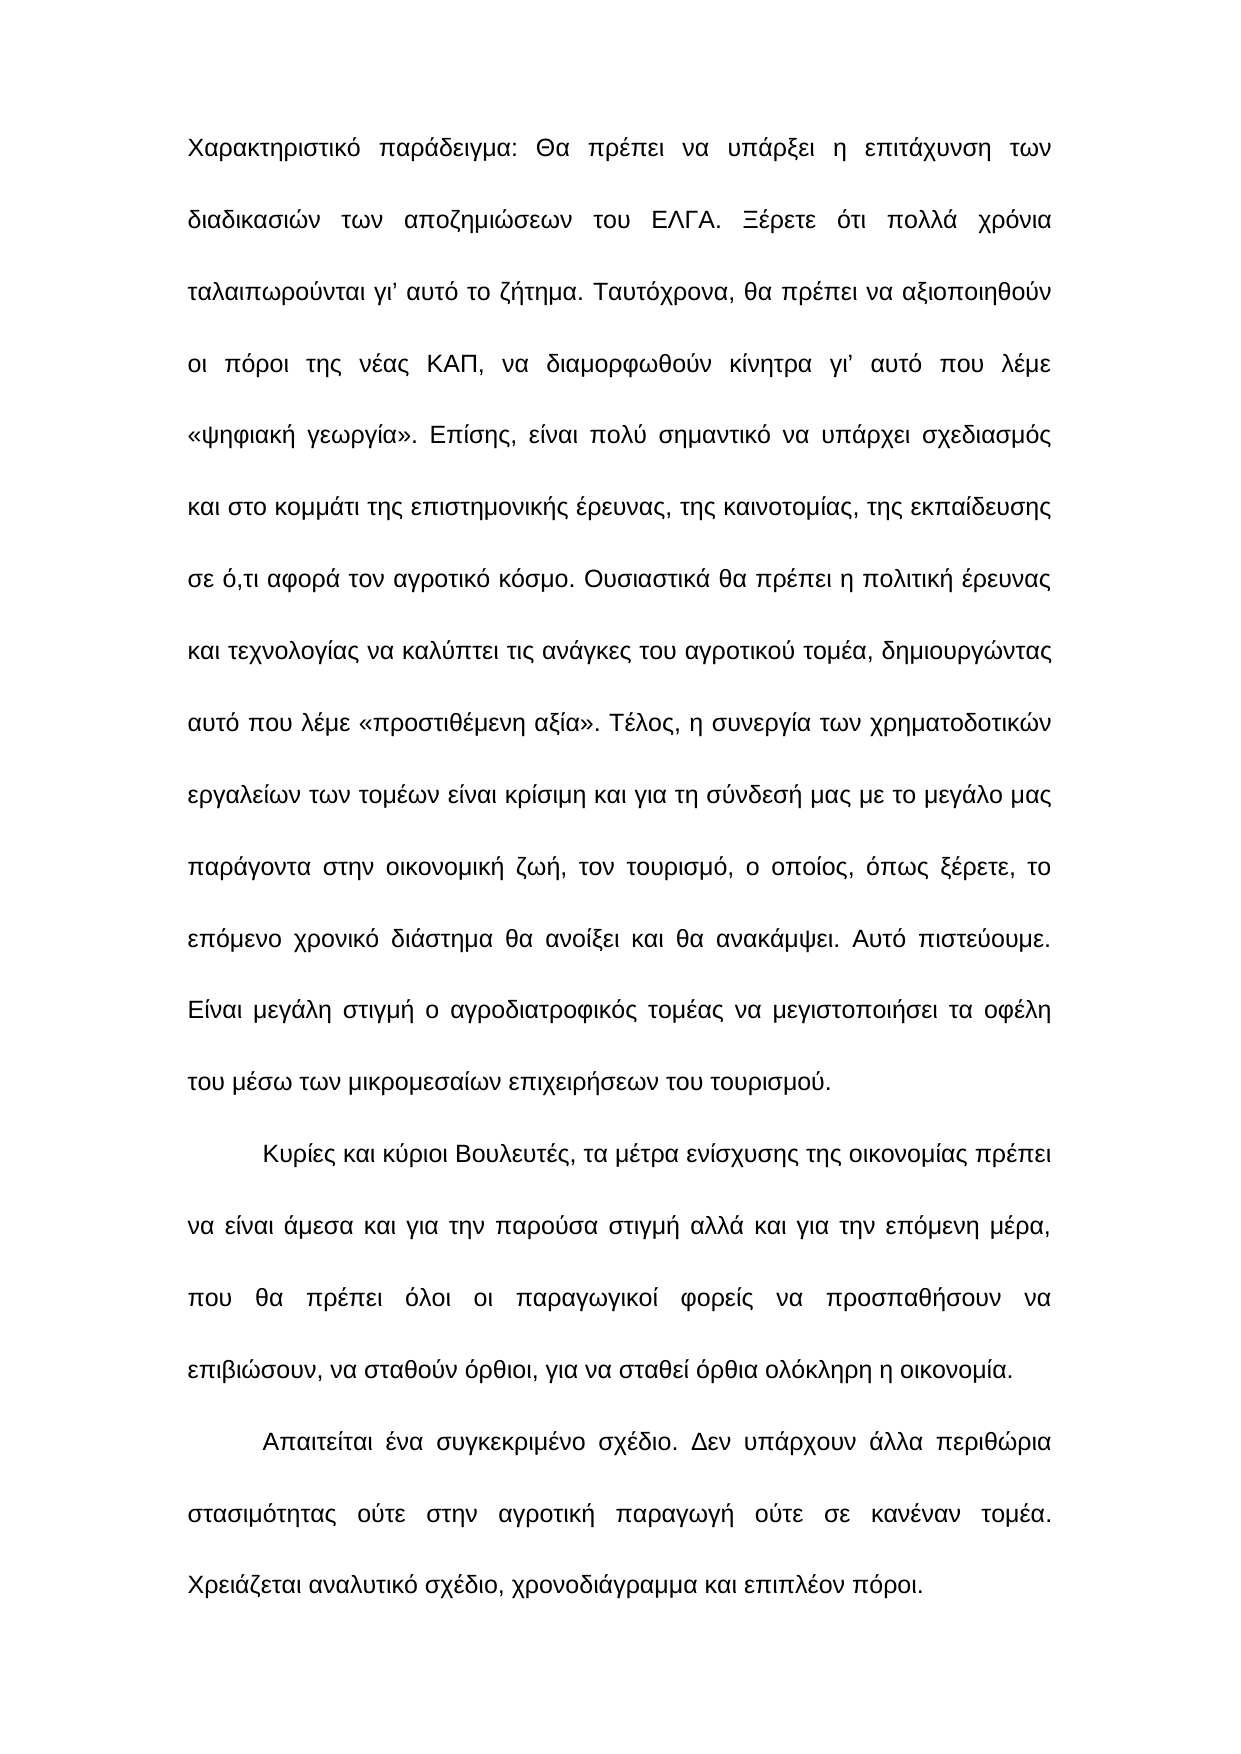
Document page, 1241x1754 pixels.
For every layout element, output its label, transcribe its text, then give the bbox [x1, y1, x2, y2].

text Κυρίες και κύριοι Βουλευτές, τα μέτρα ενίσχυσης της οικονομίας πρέπει να είναι άμεσα και για την παρούσα στιγμή αλλά και για την επόμενη μέρα, που θα πρέπει όλοι οι παραγωγικοί φορείς να προσπαθήσουν να επιβιώσουν, να σταθούν όρθιοι, για να σταθεί όρθια ολόκληρη η οικονομία. [187, 1139, 1053, 1383]
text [187, 133, 1053, 1096]
text Απαιτείται ένα συγκεκριμένο σχέδιο. Δεν υπάρχουν άλλα περιθώρια στασιμότητας ούτε στην αγροτική παραγωγή ούτε σε κανέναν τομέα. Χρειάζεται αναλυτικό σχέδιο, χρονοδιάγραμμα και επιπλέον πόροι. [187, 1427, 1053, 1599]
